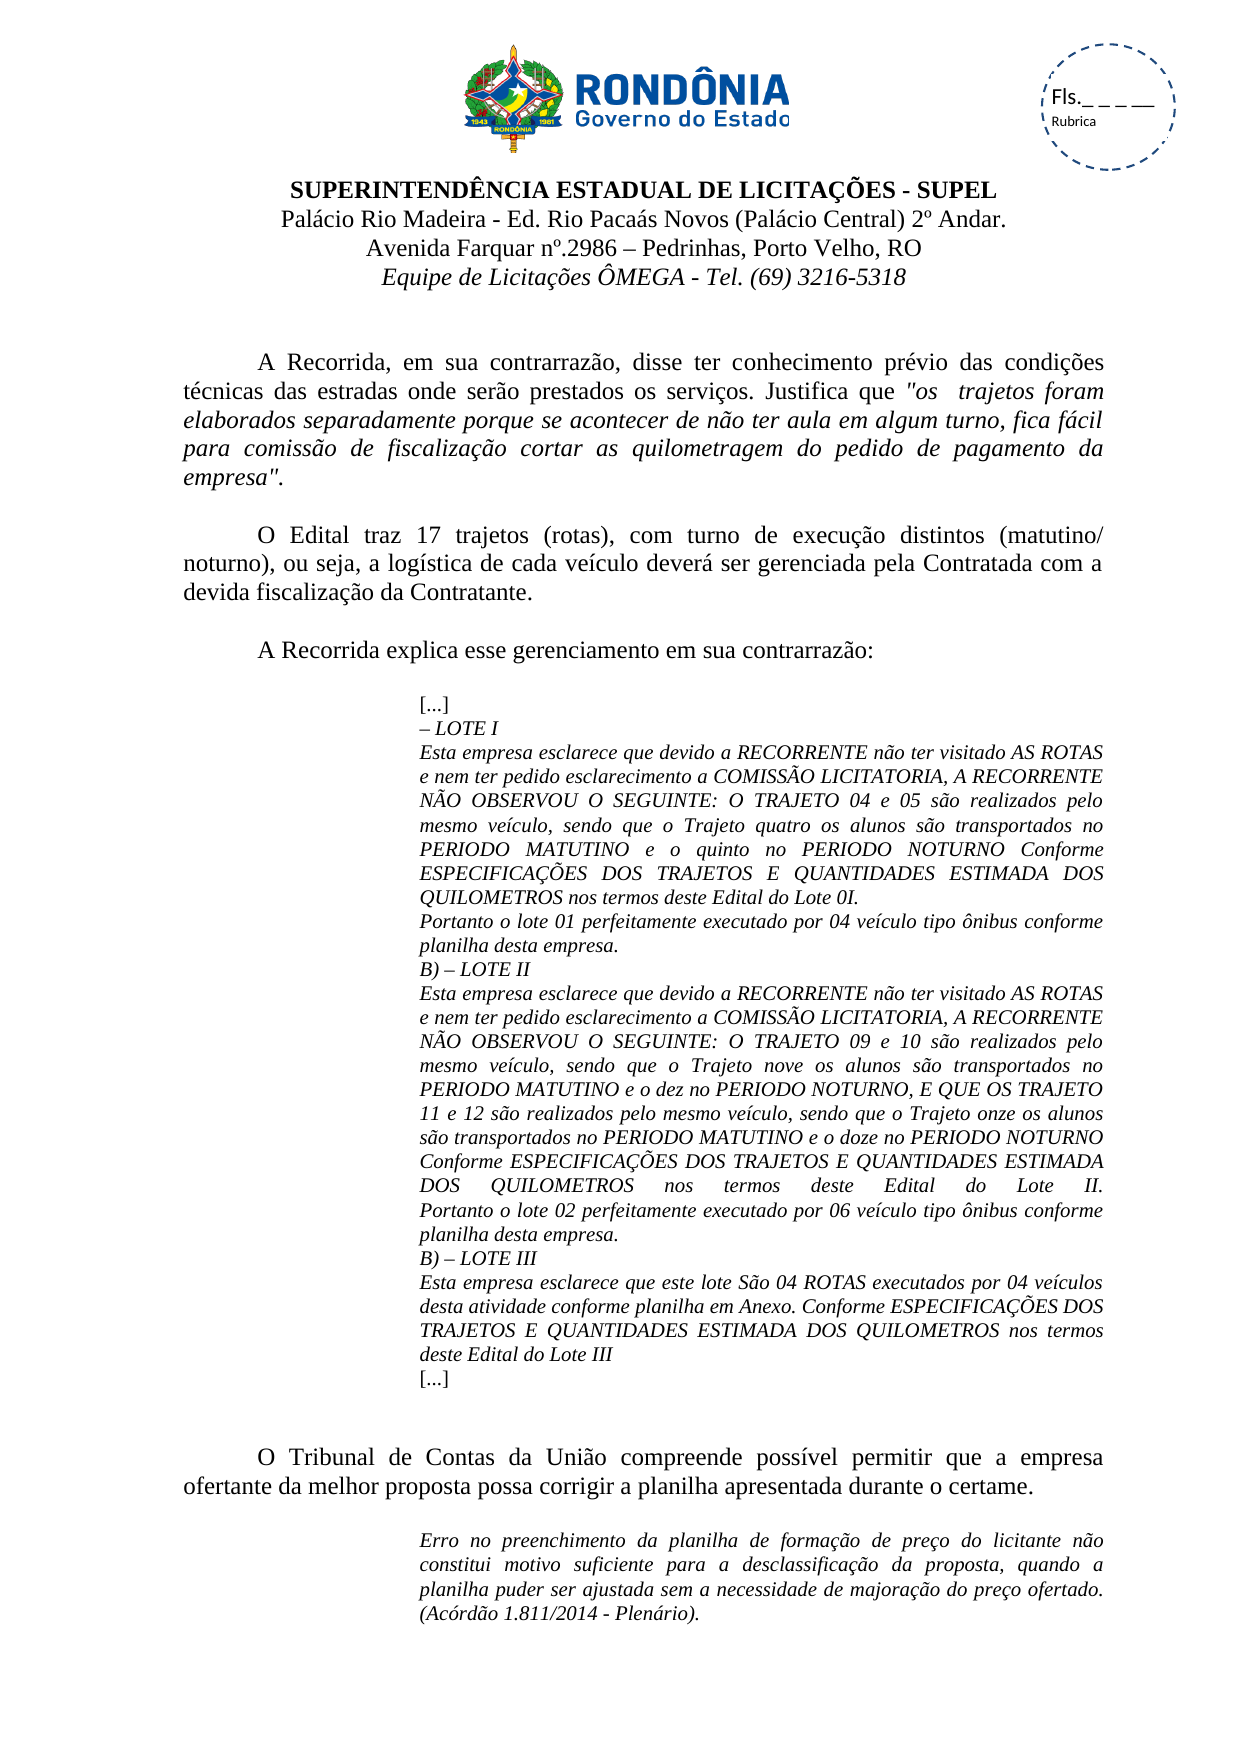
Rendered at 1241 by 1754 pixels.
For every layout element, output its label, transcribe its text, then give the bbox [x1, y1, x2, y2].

list [...] [419, 692, 1104, 716]
list Esta empresa esclarece que devido a RECORRENTE não ter visitado AS ROTAS e nem ter pedido esclarecimento a COMISSÃO LICITATORIA, A RECORRENTE NÃO OBSERVOU O SEGUINTE: O TRAJETO 04 e 05 são realizados pelo mesmo veículo, sendo que o Trajeto quatro os alunos são transportados no PERIODO MATUTINO e o quinto no PERIODO NOTURNO Conforme ESPECIFICAÇÕES DOS TRAJETOS E QUANTIDADES ESTIMADA DOS QUILOMETROS nos termos deste Edital do Lote 0I. [419, 740, 1104, 909]
list – LOTE I [419, 716, 1104, 740]
list A Recorrida explica esse gerenciamento em sua contrarrazão: [183, 635, 1104, 663]
list Portanto o lote 01 perfeitamente executado por 04 veículo tipo ônibus conforme planilha desta empresa. [419, 909, 1104, 957]
text O Tribunal de Contas da União compreende possível permitir que a empresa ofertante da melhor proposta possa corrigir a planilha apresentada durante o certame. [183, 1442, 1104, 1499]
list B) – LOTE III [419, 1246, 1104, 1270]
list Esta empresa esclarece que devido a RECORRENTE não ter visitado AS ROTAS e nem ter pedido esclarecimento a COMISSÃO LICITATORIA, A RECORRENTE NÃO OBSERVOU O SEGUINTE: O TRAJETO 09 e 10 são realizados pelo mesmo veículo, sendo que o Trajeto nove os alunos são transportados no PERIODO MATUTINO e o dez no PERIODO NOTURNO, E QUE OS TRAJETO 11 e 12 são realizados pelo mesmo veículo, sendo que o Trajeto onze os alunos são transportados no PERIODO MATUTINO e o doze no PERIODO NOTURNO Conforme ESPECIFICAÇÕES DOS TRAJETOS E QUANTIDADES ESTIMADA DOS QUILOMETROS nos termos deste Edital do Lote II. Portanto o lote 02 perfeitamente executado por 06 veículo tipo ônibus conforme planilha desta empresa. [419, 981, 1104, 1246]
picture [463, 44, 789, 153]
list Esta empresa esclarece que este lote São 04 ROTAS executados por 04 veículos desta atividade conforme planilha em Anexo. Conforme ESPECIFICAÇÕES DOS TRAJETOS E QUANTIDADES ESTIMADA DOS QUILOMETROS nos termos deste Edital do Lote III [419, 1270, 1104, 1366]
list [...] [419, 1366, 1104, 1390]
list A Recorrida, em sua contrarrazão, disse ter conhecimento prévio das condições técnicas das estradas onde serão prestados os serviços. Justifica que "os trajetos foram elaborados separadamente porque se acontecer de não ter aula em algum turno, fica fácil para comissão de fiscalização cortar as quilometragem do pedido de pagamento da empresa". [183, 347, 1104, 491]
list O Edital traz 17 trajetos (rotas), com turno de execução distintos (matutino/ noturno), ou seja, a logística de cada veículo deverá ser gerenciada pela Contratada com a devida fiscalização da Contratante. [183, 520, 1104, 606]
text Erro no preenchimento da planilha de formação de preço do licitante não constitui motivo suficiente para a desclassificação da proposta, quando a planilha puder ser ajustada sem a necessidade de majoração do preço ofertado. (Acórdão 1.811/2014 - Plenário). [419, 1528, 1104, 1624]
list B) – LOTE II [419, 957, 1104, 981]
